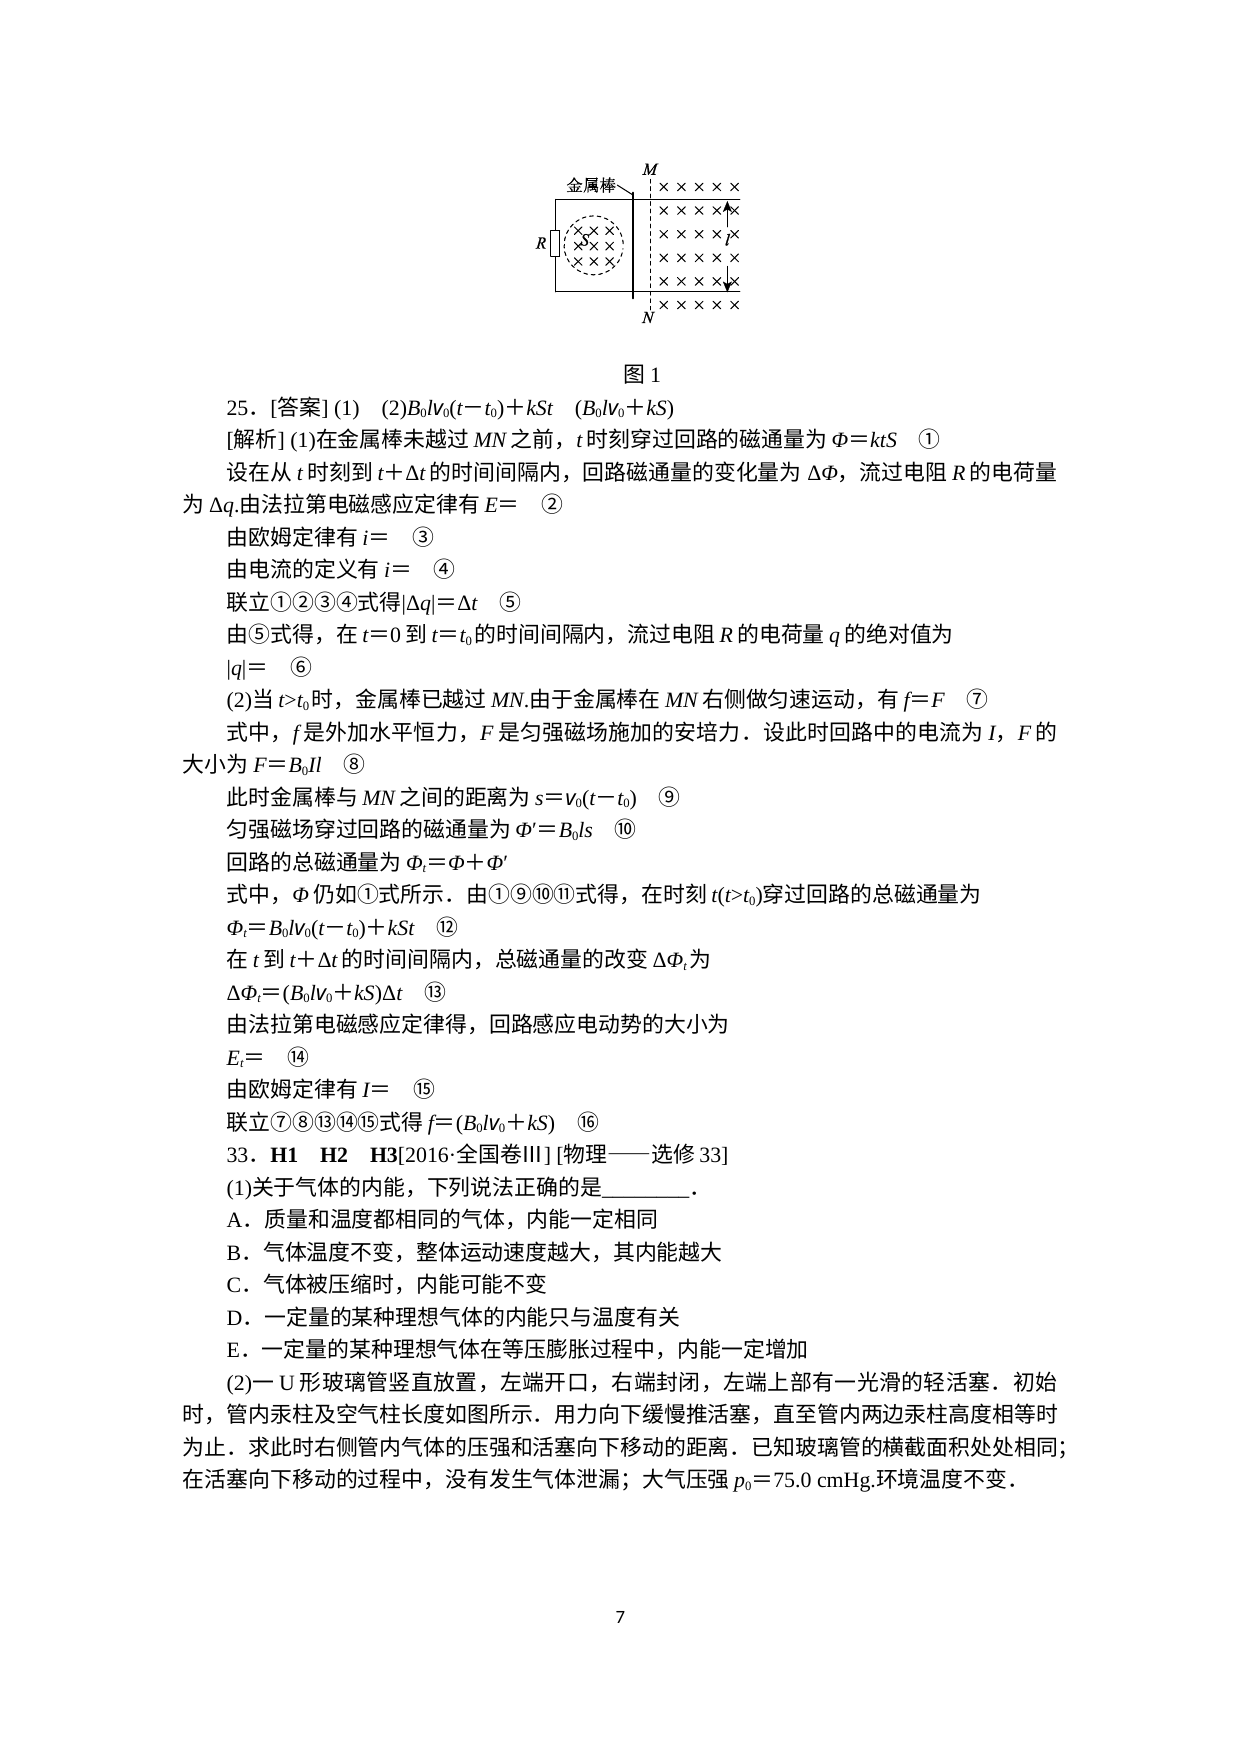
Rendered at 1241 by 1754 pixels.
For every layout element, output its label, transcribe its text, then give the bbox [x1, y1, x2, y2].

text |q|＝ ⑥ [183, 649, 1058, 682]
text Et＝ ⑭ [183, 1039, 1058, 1072]
text 联立①②③④式得|Δq|＝Δt ⑤ [183, 584, 1058, 617]
text 由法拉第电磁感应定律得，回路感应电动势的大小为 [183, 1007, 1058, 1039]
text A．质量和温度都相同的气体，内能一定相同 [183, 1202, 1058, 1234]
text 图1­ [183, 357, 1058, 389]
text [解析] (1)在金属棒未越过MN之前，t时刻穿过回路的磁通量为Φ＝ktS ① [183, 422, 1058, 454]
text B．气体温度不变，整体运动速度越大，其内能越大 [183, 1234, 1058, 1267]
text 联立⑦⑧⑬⑭⑮式得f＝(B0lv0＋kS) ⑯ [183, 1104, 1058, 1137]
text C．气体被压缩时，内能可能不变 [183, 1267, 1058, 1299]
text E．一定量的某种理想气体在等压膨胀过程中，内能一定增加 [183, 1332, 1058, 1364]
text 回路的总磁通量为Φt＝Φ＋Φ′ [183, 844, 1058, 877]
text 设在从t时刻到t＋Δt的时间间隔内，回路磁通量的变化量为ΔΦ，流过电阻R的电荷量为Δq.由法拉第电磁感应定律有E＝ ② [183, 454, 1058, 519]
text 33．H1 H2 H3[2016·全国卷Ⅲ] [物理——选修3­3] [183, 1137, 1058, 1169]
text ΔΦt＝(B0lv0＋kS)Δt ⑬ [183, 974, 1058, 1007]
text 式中，Φ仍如①式所示．由①⑨⑩⑪式得，在时刻t(t>t0)穿过回路的总磁通量为 [183, 877, 1058, 909]
text 由欧姆定律有i＝ ③ [183, 519, 1058, 552]
text (2)一U形玻璃管竖直放置，左端开口，右端封闭，左端上部有一光滑的轻活塞．初始时，管内汞柱及空气柱长度如图所示．用力向下缓慢推活塞，直至管内两边汞柱高度相等时为止．求此时右侧管内气体的压强和活塞向下移动的距离．已知玻璃管的横截面积处处相同；在活塞向下移动的过程中，没有发生气体泄漏；大气压强p0＝75.0 cmHg.环境温度不变． [183, 1364, 1058, 1494]
text 匀强磁场穿过回路的磁通量为Φ′＝B0ls ⑩ [183, 812, 1058, 844]
text 式中，f是外加水平恒力，F是匀强磁场施加的安培力．设此时回路中的电流为I，F的大小为 F＝B0Il ⑧ [183, 714, 1058, 779]
text 由⑤式得，在t＝0到t＝t0的时间间隔内，流过电阻R的电荷量q的绝对值为 [183, 617, 1058, 649]
text 由电流的定义有i＝ ④ [183, 552, 1058, 584]
text 由欧姆定律有I＝ ⑮ [183, 1072, 1058, 1104]
text (1)关于气体的内能，下列说法正确的是________． [183, 1169, 1058, 1202]
text (2)当t>t0时，金属棒已越过MN.由于金属棒在MN右侧做匀速运动，有f＝F ⑦ [183, 682, 1058, 714]
text 25．[答案] (1) (2)B0lv0(t－t0)＋kSt (B0lv0＋kS) [183, 389, 1058, 422]
text 在t到t＋Δt的时间间隔内，总磁通量的改变ΔΦt为 [183, 942, 1058, 974]
text 此时金属棒与MN之间的距离为s＝v0(t－t0) ⑨ [183, 779, 1058, 812]
text D．一定量的某种理想气体的内能只与温度有关 [183, 1299, 1058, 1332]
text Φt＝B0lv0(t－t0)＋kSt ⑫ [183, 909, 1058, 942]
